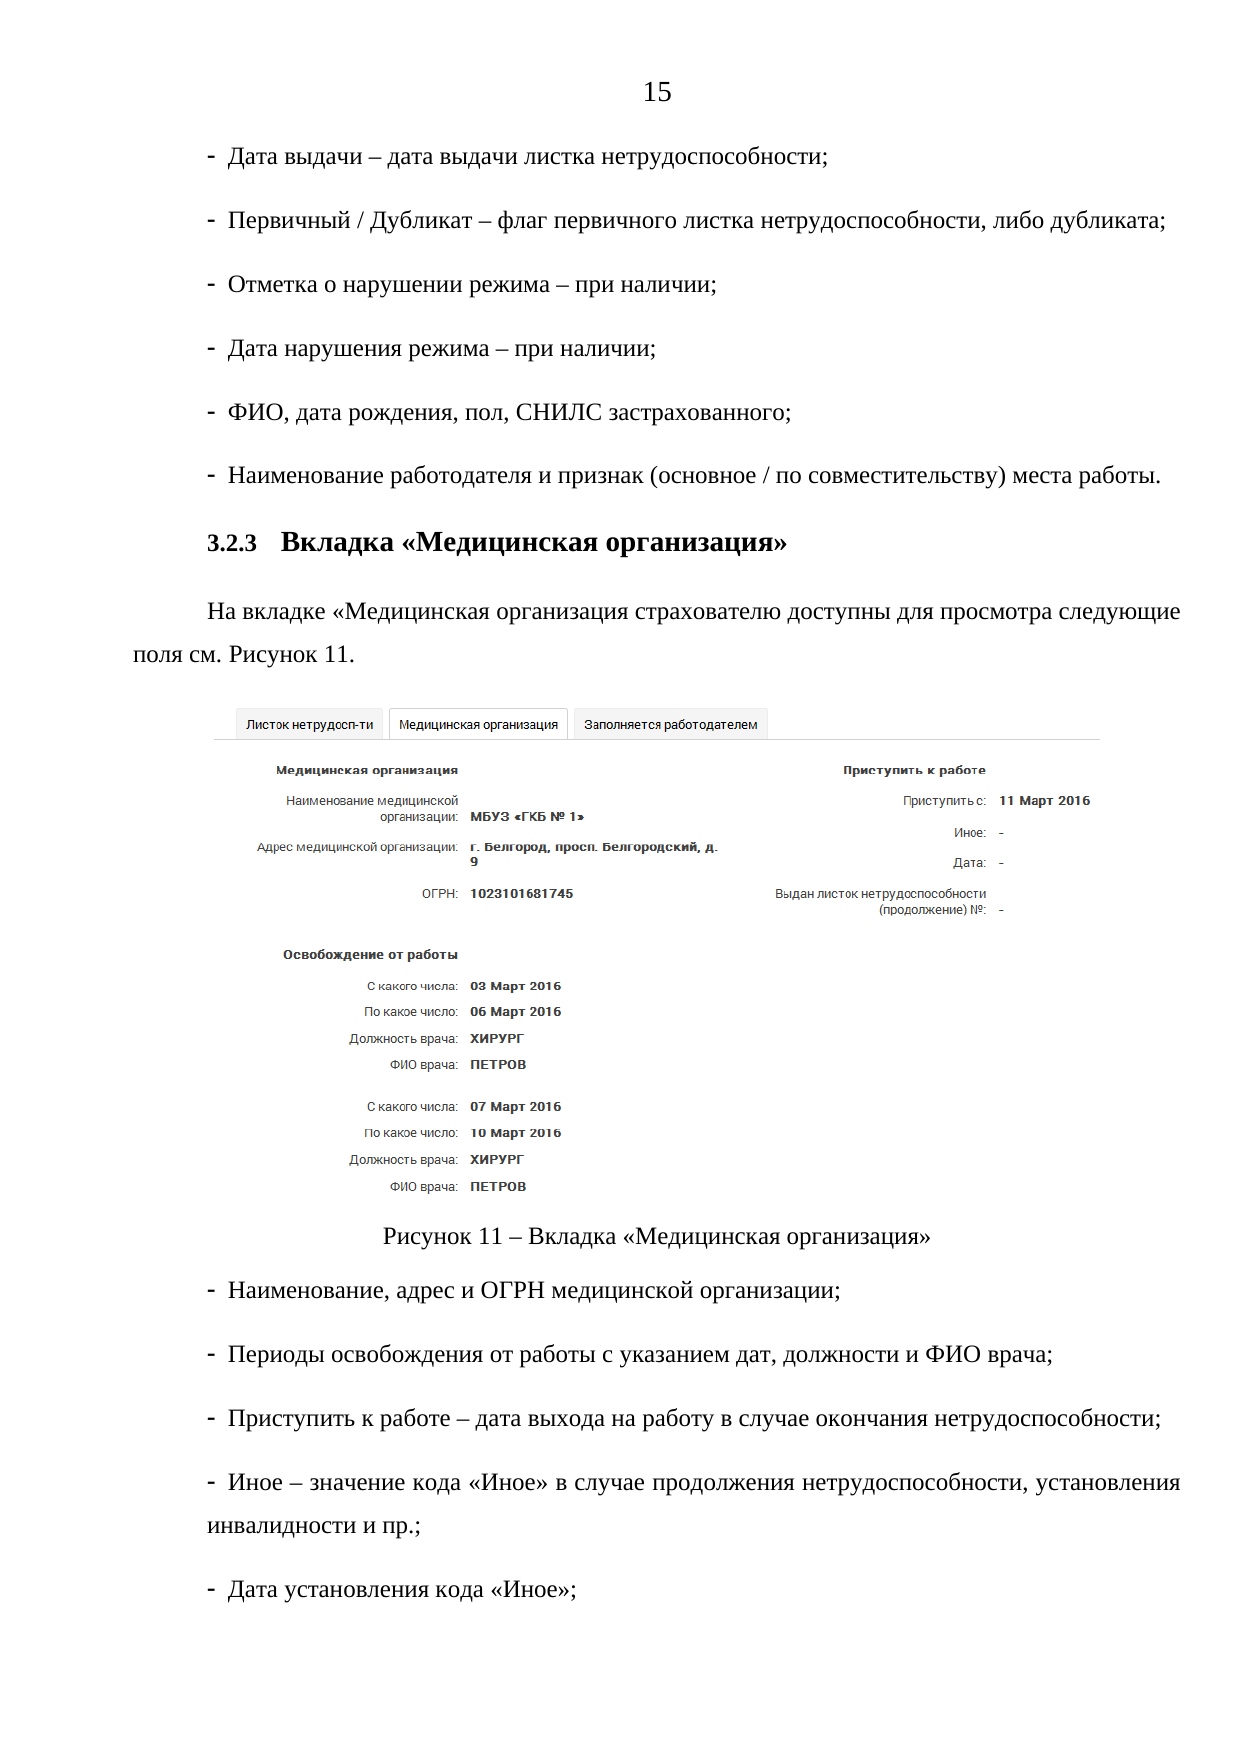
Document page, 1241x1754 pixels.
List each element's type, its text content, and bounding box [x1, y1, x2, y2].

picture [214, 702, 1100, 1201]
text Дата выдачи – дата выдачи листка нетрудоспособности; [207, 141, 1181, 169]
text Наименование, адрес и ОГРН медицинской организации; [207, 1275, 1181, 1303]
text Рисунок 11 – Вкладка «Медицинская организация» [133, 1221, 1181, 1250]
text Вкладка «Медицинская организация» [207, 524, 1181, 558]
text На вкладке «Медицинская организация страхователю доступны для просмотра следующие поля см. Рисунок 11. [133, 596, 1181, 668]
text ФИО, дата рождения, пол, СНИЛС застрахованного; [207, 397, 1181, 425]
text Иное – значение кода «Иное» в случае продолжения нетрудоспособности, установления инвалидности и пр.; [207, 1467, 1181, 1538]
text Отметка о нарушении режима – при наличии; [207, 269, 1181, 297]
text Первичный / Дубликат – флаг первичного листка нетрудоспособности, либо дубликата; [207, 205, 1181, 233]
text Дата нарушения режима – при наличии; [207, 333, 1181, 361]
text Периоды освобождения от работы с указанием дат, должности и ФИО врача; [207, 1339, 1181, 1367]
text Приступить к работе – дата выхода на работу в случае окончания нетрудоспособности; [207, 1403, 1181, 1431]
text Наименование работодателя и признак (основное / по совместительству) места работы. [207, 461, 1181, 489]
text Дата установления кода «Иное»; [207, 1574, 1181, 1602]
